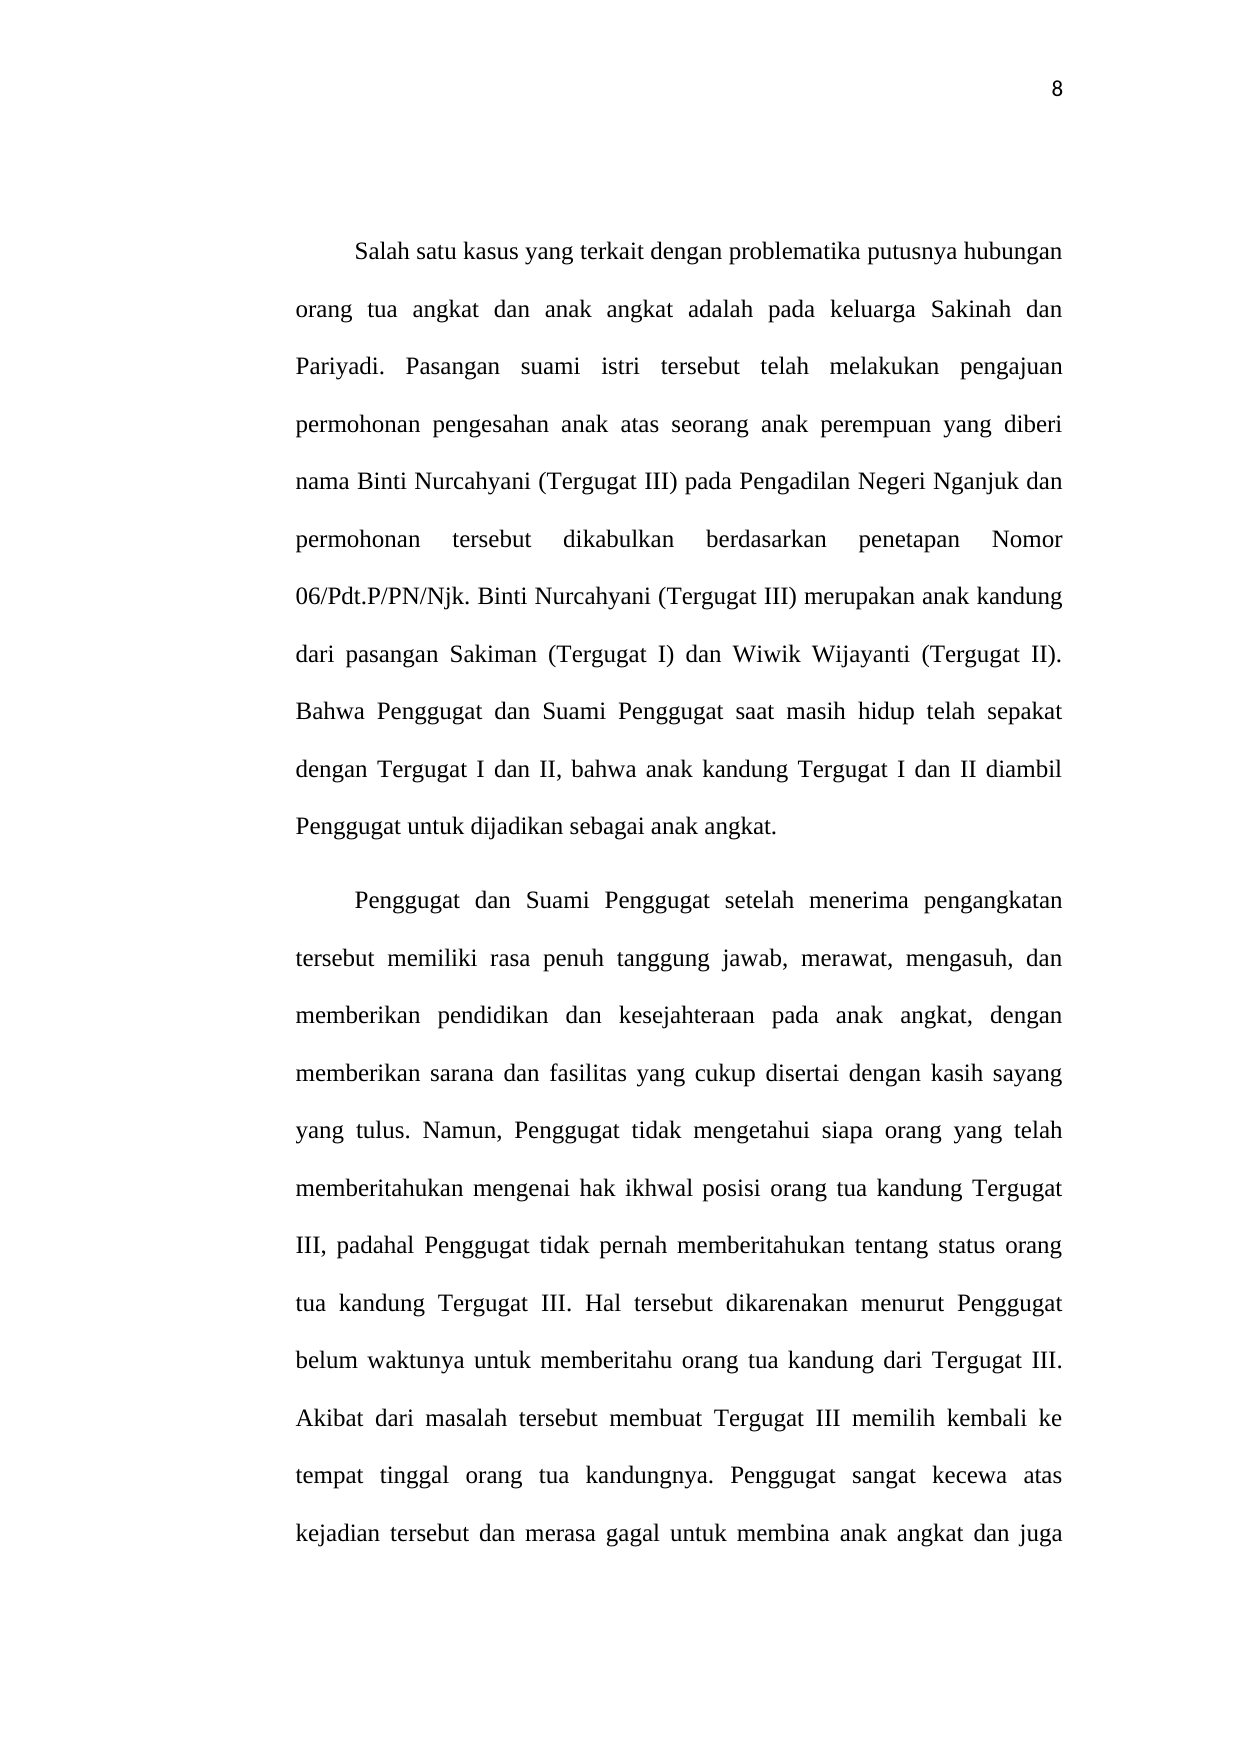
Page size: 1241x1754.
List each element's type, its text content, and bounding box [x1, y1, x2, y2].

text Salah satu kasus yang terkait dengan problematika putusnya hubungan orang tua angkat dan anak angkat adalah pada keluarga Sakinah dan Pariyadi. Pasangan suami istri tersebut telah melakukan pengajuan permohonan pengesahan anak atas seorang anak perempuan yang diberi nama Binti Nurcahyani (Tergugat III) pada Pengadilan Negeri Nganjuk dan permohonan tersebut dikabulkan berdasarkan penetapan Nomor 06/Pdt.P/PN/Njk. Binti Nurcahyani (Tergugat III) merupakan anak kandung dari pasangan Sakiman (Tergugat I) dan Wiwik Wijayanti (Tergugat II). Bahwa Penggugat dan Suami Penggugat saat masih hidup telah sepakat dengan Tergugat I dan II, bahwa anak kandung Tergugat I dan II diambil Penggugat untuk dijadikan sebagai anak angkat. [295, 236, 1063, 840]
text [295, 885, 1063, 1547]
